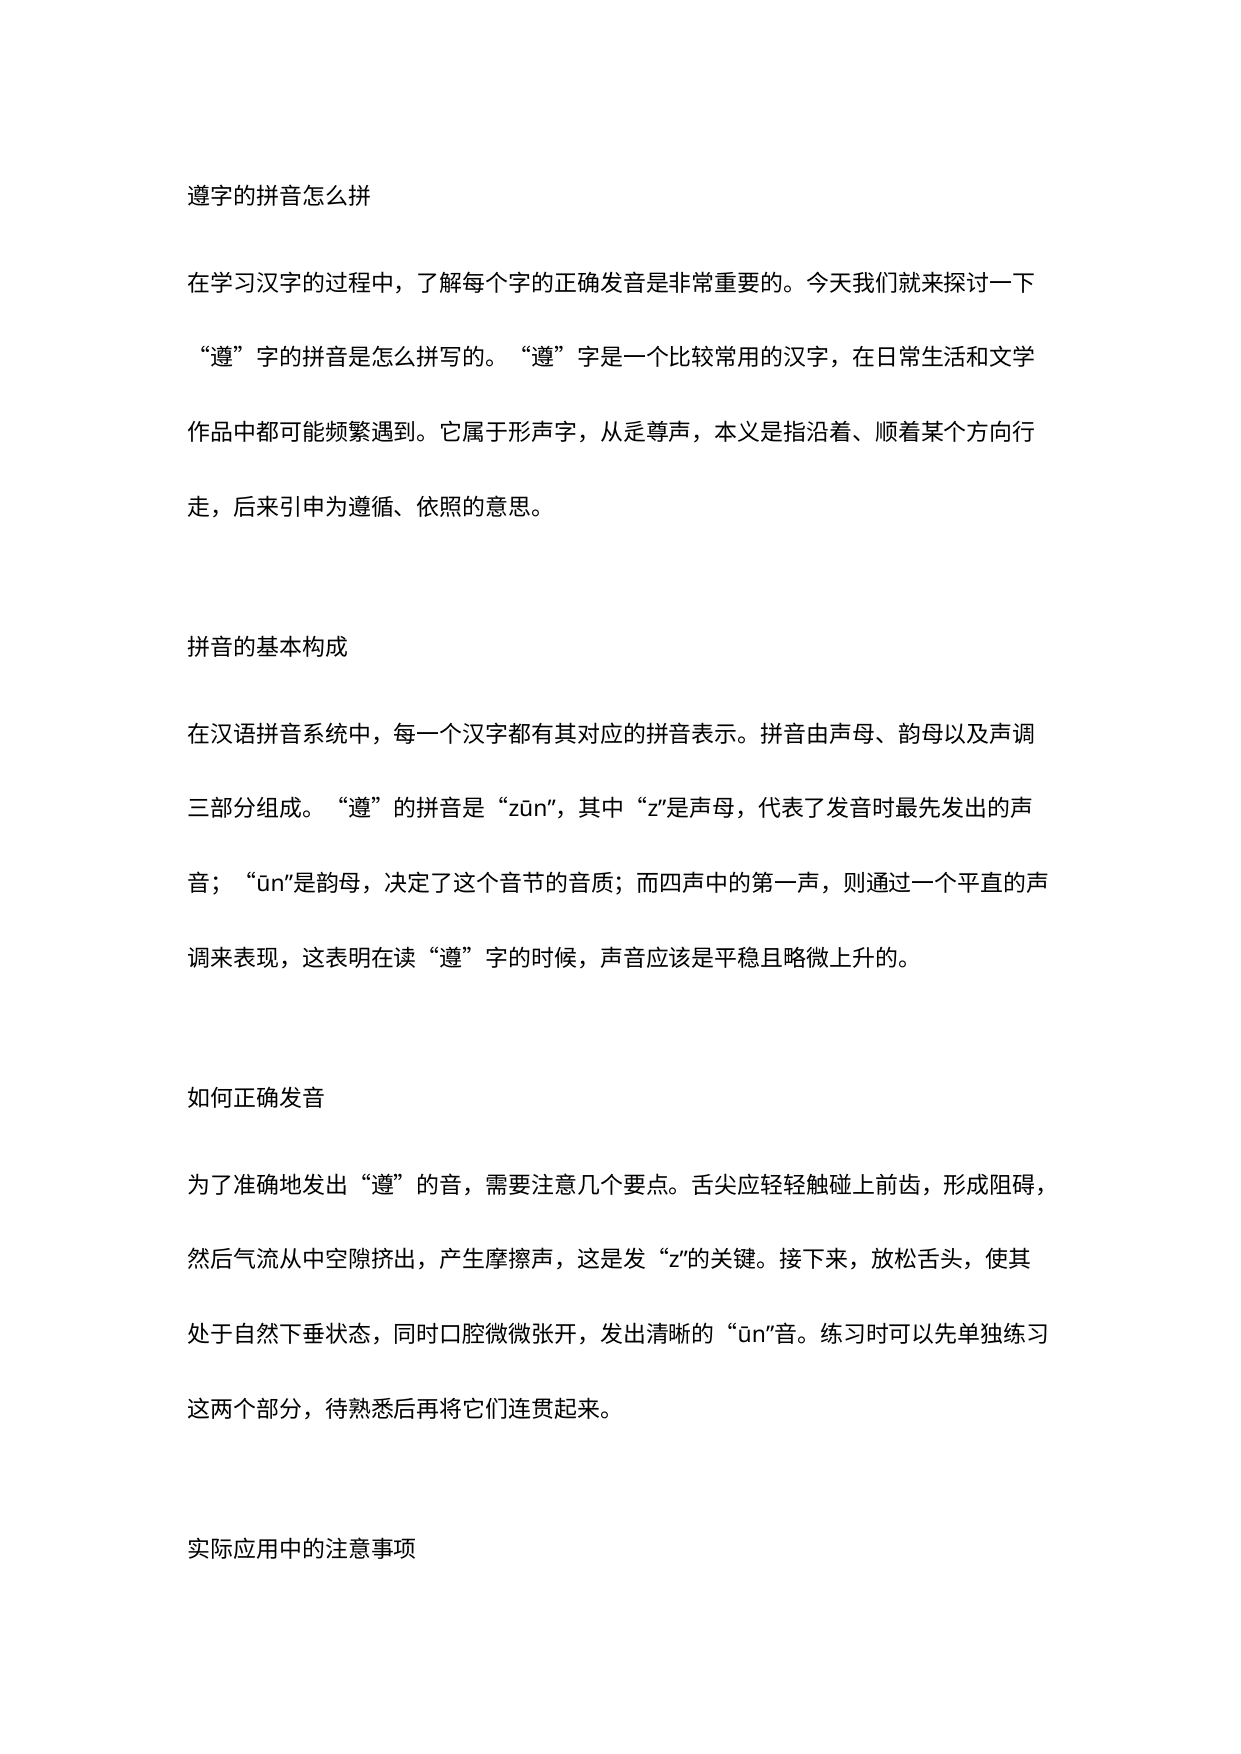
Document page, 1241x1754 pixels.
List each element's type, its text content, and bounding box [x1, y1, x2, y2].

text 在学习汉字的过程中，了解每个字的正确发音是非常重要的。今天我们就来探讨一下“遵”字的拼音是怎么拼写的。“遵”字是一个比较常用的汉字，在日常生活和文学作品中都可能频繁遇到。它属于形声字，从辵尊声，本义是指沿着、顺着某个方向行走，后来引申为遵循、依照的意思。 [187, 248, 1053, 538]
text 拼音的基本构成 [187, 613, 1053, 678]
text 遵字的拼音怎么拼 [187, 162, 1053, 227]
text 如何正确发音 [187, 1064, 1053, 1129]
text 实际应用中的注意事项 [187, 1515, 1053, 1580]
text 为了准确地发出“遵”的音，需要注意几个要点。舌尖应轻轻触碰上前齿，形成阻碍，然后气流从中空隙挤出，产生摩擦声，这是发“z”的关键。接下来，放松舌头，使其处于自然下垂状态，同时口腔微微张开，发出清晰的“ūn”音。练习时可以先单独练习这两个部分，待熟悉后再将它们连贯起来。 [187, 1151, 1053, 1440]
text 在汉语拼音系统中，每一个汉字都有其对应的拼音表示。拼音由声母、韵母以及声调三部分组成。“遵”的拼音是“zūn”，其中“z”是声母，代表了发音时最先发出的声音；“ūn”是韵母，决定了这个音节的音质；而四声中的第一声，则通过一个平直的声调来表现，这表明在读“遵”字的时候，声音应该是平稳且略微上升的。 [187, 699, 1053, 989]
